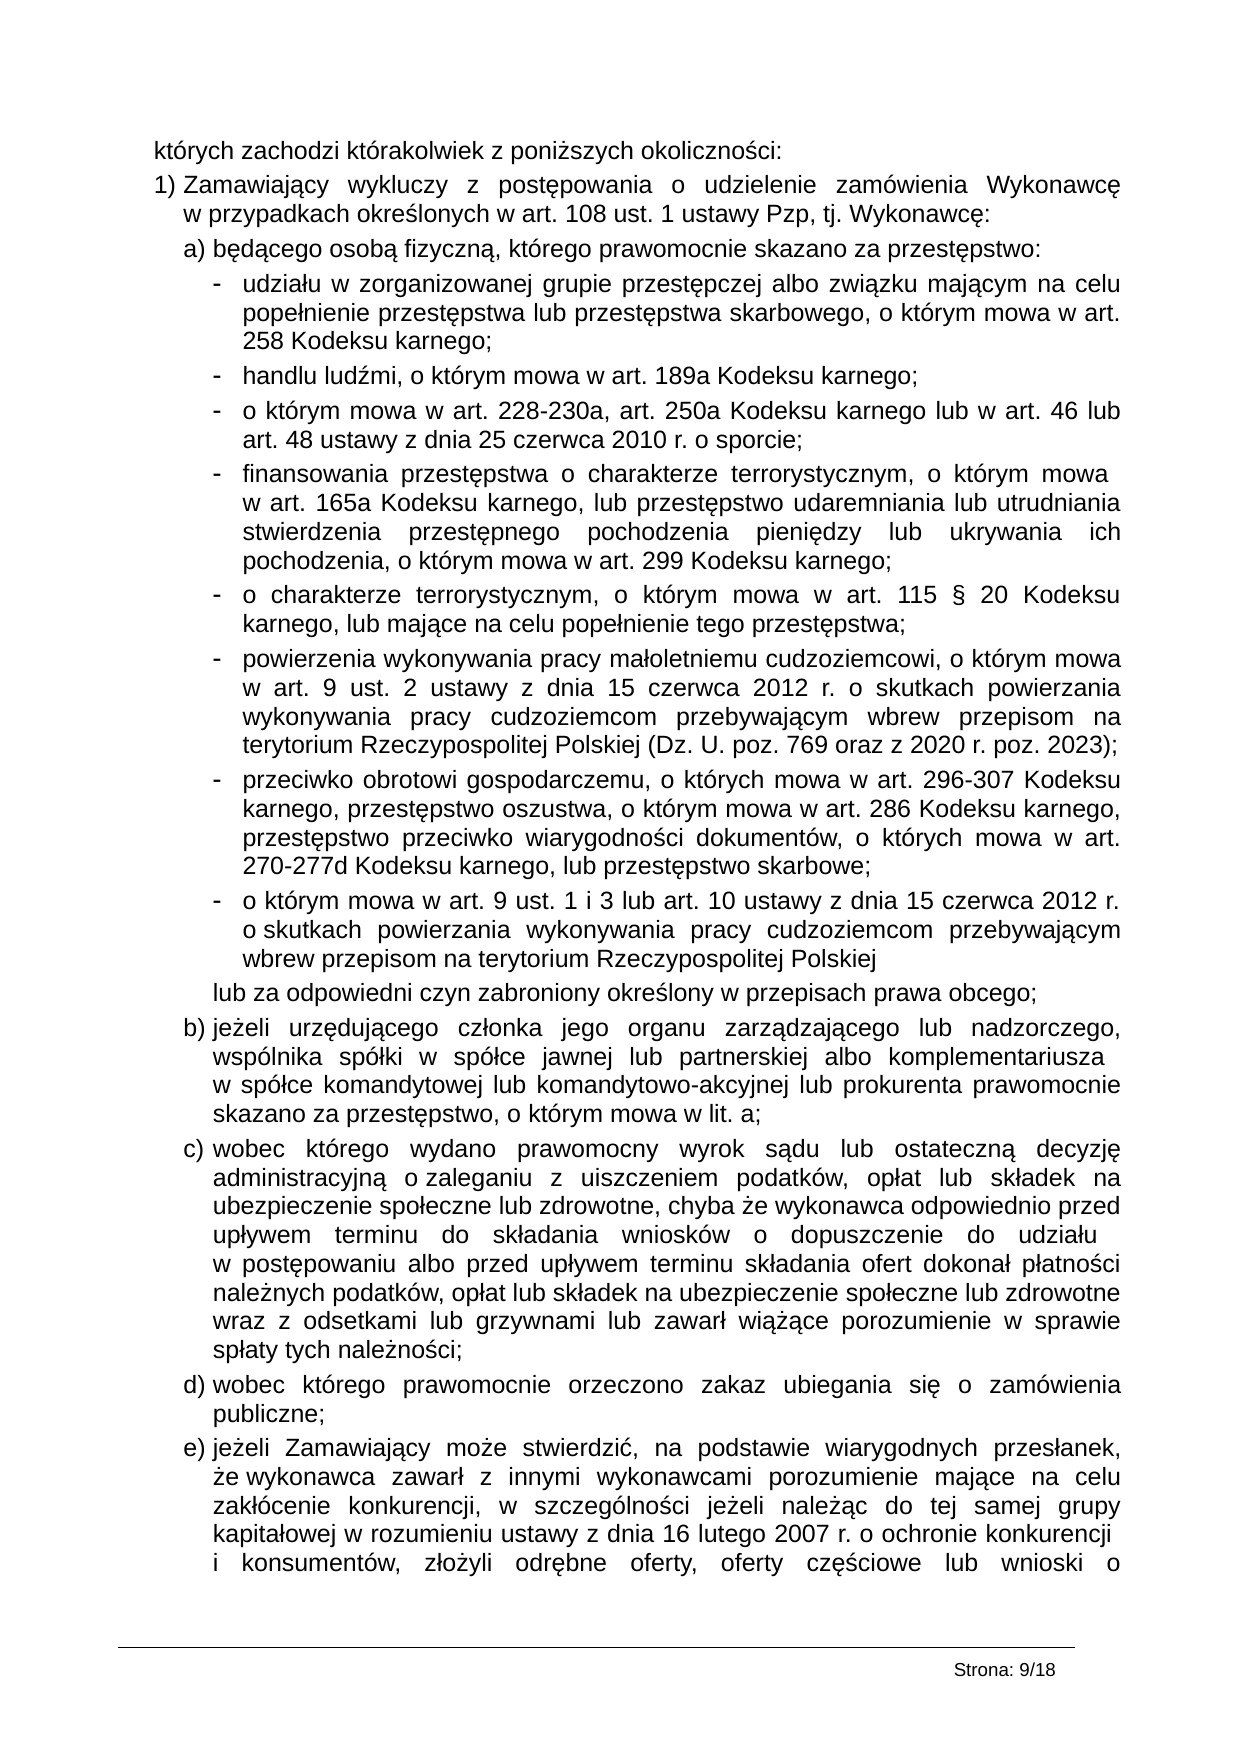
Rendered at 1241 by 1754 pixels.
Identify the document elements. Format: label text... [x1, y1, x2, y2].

subtitle przeciwko obrotowi gospodarczemu, o których mowa w art. 296-307 Kodeksu karnego, przestępstwo oszustwa, o którym mowa w art. 286 Kodeksu karnego, przestępstwo przeciwko wiarygodności dokumentów, o których mowa w art. 270-277d Kodeksu karnego, lub przestępstwo skarbowe; [213, 765, 1122, 880]
subtitle o którym mowa w art. 9 ust. 1 i 3 lub art. 10 ustawy z dnia 15 czerwca 2012 r. o skutkach powierzania wykonywania pracy cudzoziemcom przebywającym wbrew przepisom na terytorium Rzeczypospolitej Polskiej [213, 886, 1122, 972]
subtitle wobec którego prawomocnie orzeczono zakaz ubiegania się o zamówienia publiczne; [183, 1370, 1122, 1427]
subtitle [118, 136, 1122, 164]
subtitle wobec którego wydano prawomocny wyrok sądu lub ostateczną decyzję administracyjną o zaleganiu z uiszczeniem podatków, opłat lub składek na ubezpieczenie społeczne lub zdrowotne, chyba że wykonawca odpowiednio przed upływem terminu do składania wniosków o dopuszczenie do udziału w postępowaniu albo przed upływem terminu składania ofert dokonał płatności należnych podatków, opłat lub składek na ubezpieczenie społeczne lub zdrowotne wraz z odsetkami lub grzywnami lub zawarł wiążące porozumienie w sprawie spłaty tych należności; [183, 1134, 1122, 1364]
subtitle o którym mowa w art. 228-230a, art. 250a Kodeksu karnego lub w art. 46 lub art. 48 ustawy z dnia 25 czerwca 2010 r. o sporcie; [213, 396, 1122, 453]
subtitle będącego osobą fizyczną, którego prawomocnie skazano za przestępstwo: [183, 234, 1122, 263]
subtitle lub za odpowiedni czyn zabroniony określony w przepisach prawa obcego; [213, 978, 1122, 1007]
subtitle Zamawiający wykluczy z postępowania o udzielenie zamówienia Wykonawcę w przypadkach określonych w art. 108 ust. 1 ustawy Pzp, tj. Wykonawcę: [153, 171, 1122, 228]
subtitle o charakterze terrorystycznym, o którym mowa w art. 115 § 20 Kodeksu karnego, lub mające na celu popełnienie tego przestępstwa; [213, 580, 1122, 638]
subtitle jeżeli urzędującego członka jego organu zarządzającego lub nadzorczego, wspólnika spółki w spółce jawnej lub partnerskiej albo komplementariusza w spółce komandytowej lub komandytowo-akcyjnej lub prokurenta prawomocnie skazano za przestępstwo, o którym mowa w lit. a; [183, 1013, 1122, 1128]
subtitle finansowania przestępstwa o charakterze terrorystycznym, o którym mowa w art. 165a Kodeksu karnego, lub przestępstwo udaremniania lub utrudniania stwierdzenia przestępnego pochodzenia pieniędzy lub ukrywania ich pochodzenia, o którym mowa w art. 299 Kodeksu karnego; [213, 459, 1122, 574]
subtitle handlu ludźmi, o którym mowa w art. 189a Kodeksu karnego; [213, 361, 1122, 390]
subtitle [183, 1433, 1122, 1577]
subtitle udziału w zorganizowanej grupie przestępczej albo związku mającym na celu popełnienie przestępstwa lub przestępstwa skarbowego, o którym mowa w art. 258 Kodeksu karnego; [213, 269, 1122, 355]
subtitle powierzenia wykonywania pracy małoletniemu cudzoziemcowi, o którym mowa w art. 9 ust. 2 ustawy z dnia 15 czerwca 2012 r. o skutkach powierzania wykonywania pracy cudzoziemcom przebywającym wbrew przepisom na terytorium Rzeczypospolitej Polskiej (Dz. U. poz. 769 oraz z 2020 r. poz. 2023); [213, 644, 1122, 759]
